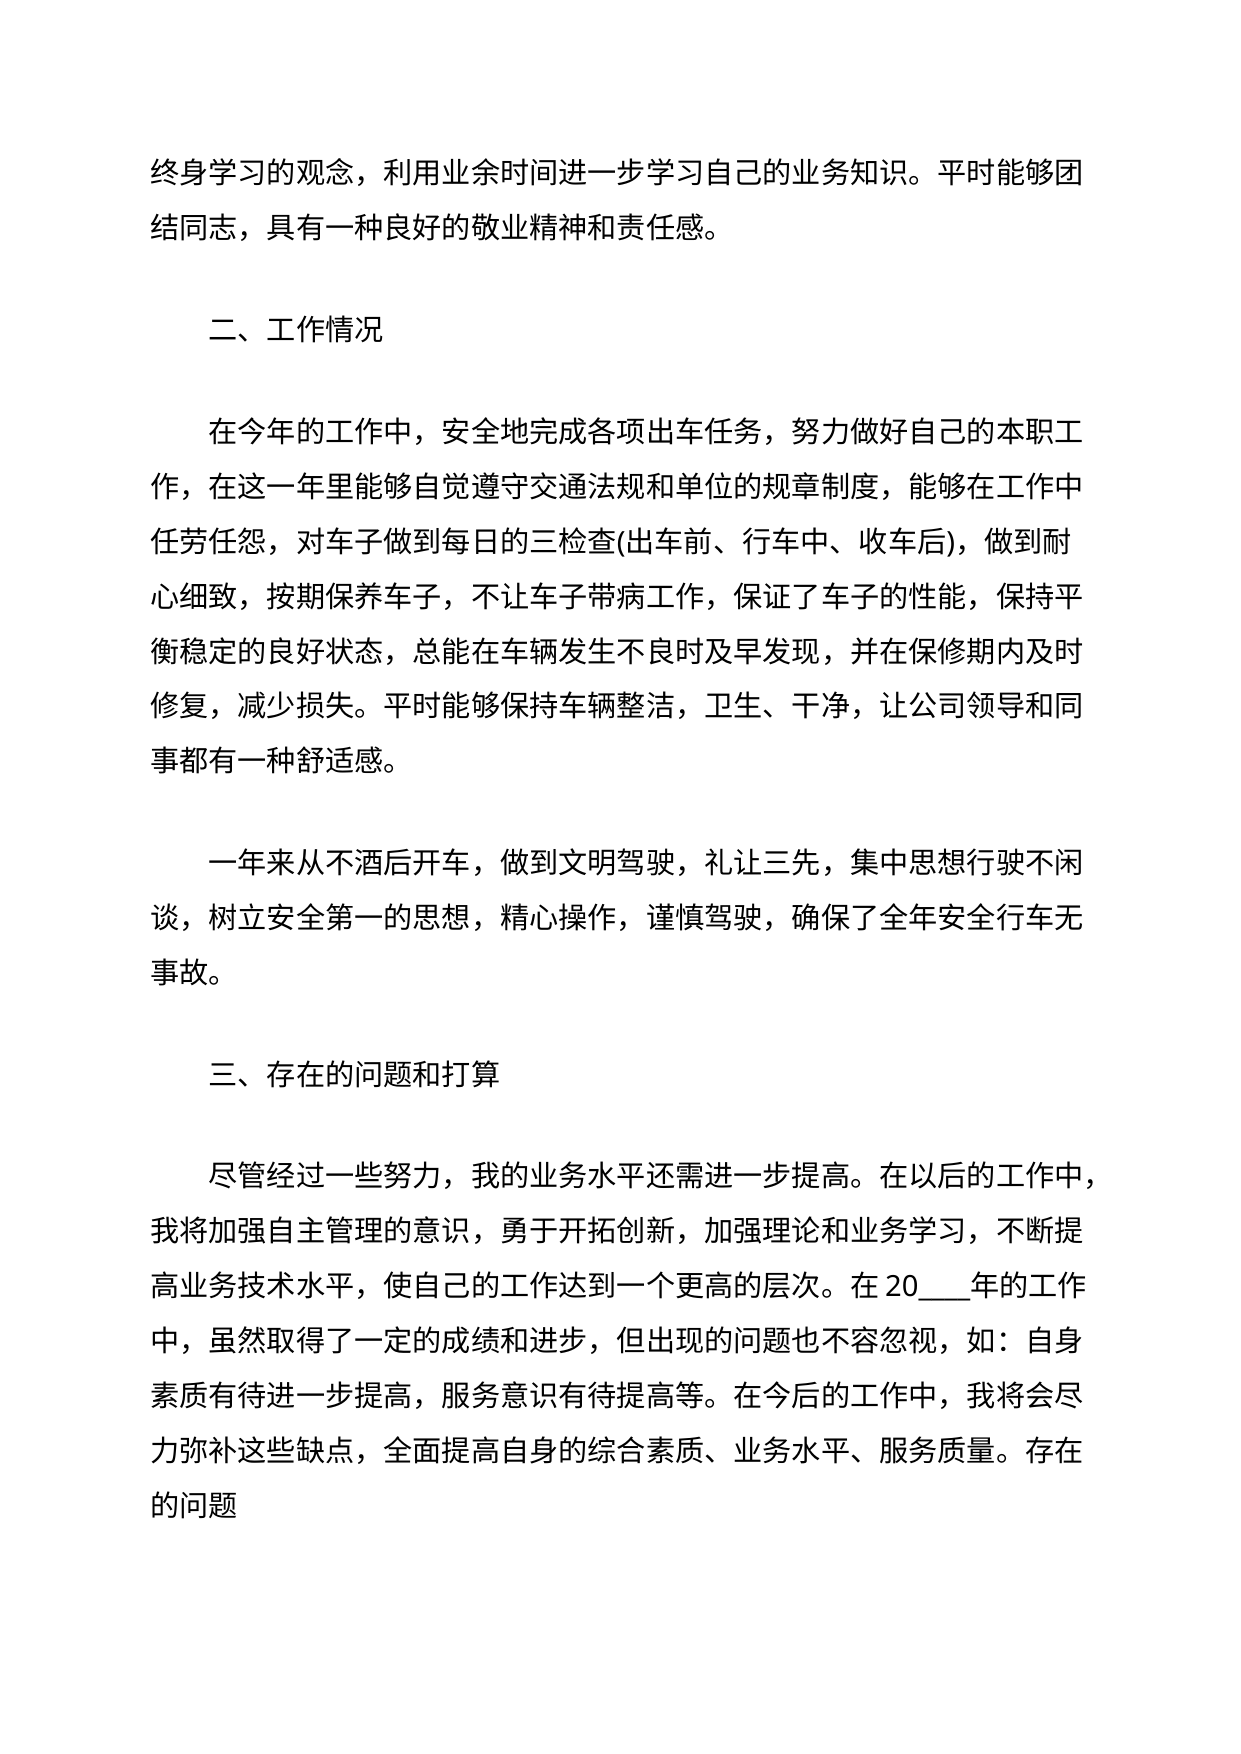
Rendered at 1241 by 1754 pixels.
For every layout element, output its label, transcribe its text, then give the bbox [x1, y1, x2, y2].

text 在今年的工作中，安全地完成各项出车任务，努力做好自己的本职工作，在这一年里能够自觉遵守交通法规和单位的规章制度，能够在工作中任劳任怨，对车子做到每日的三检查(出车前、行车中、收车后)，做到耐心细致，按期保养车子，不让车子带病工作，保证了车子的性能，保持平衡稳定的良好状态，总能在车辆发生不良时及早发现，并在保修期内及时修复，减少损失。平时能够保持车辆整洁，卫生、干净，让公司领导和同事都有一种舒适感。 [150, 408, 1090, 780]
text 三、存在的问题和打算 [150, 1051, 1090, 1093]
text 尽管经过一些努力，我的业务水平还需进一步提高。在以后的工作中，我将加强自主管理的意识，勇于开拓创新，加强理论和业务学习，不断提高业务技术水平，使自己的工作达到一个更高的层次。在20____年的工作中，虽然取得了一定的成绩和进步，但出现的问题也不容忽视，如：自身素质有待进一步提高，服务意识有待提高等。在今后的工作中，我将会尽力弥补这些缺点，全面提高自身的综合素质、业务水平、服务质量。存在的问题 [150, 1153, 1090, 1525]
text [150, 150, 1090, 247]
text 一年来从不酒后开车，做到文明驾驶，礼让三先，集中思想行驶不闲谈，树立安全第一的思想，精心操作，谨慎驾驶，确保了全年安全行车无事故。 [150, 840, 1090, 992]
text 二、工作情况 [150, 307, 1090, 349]
